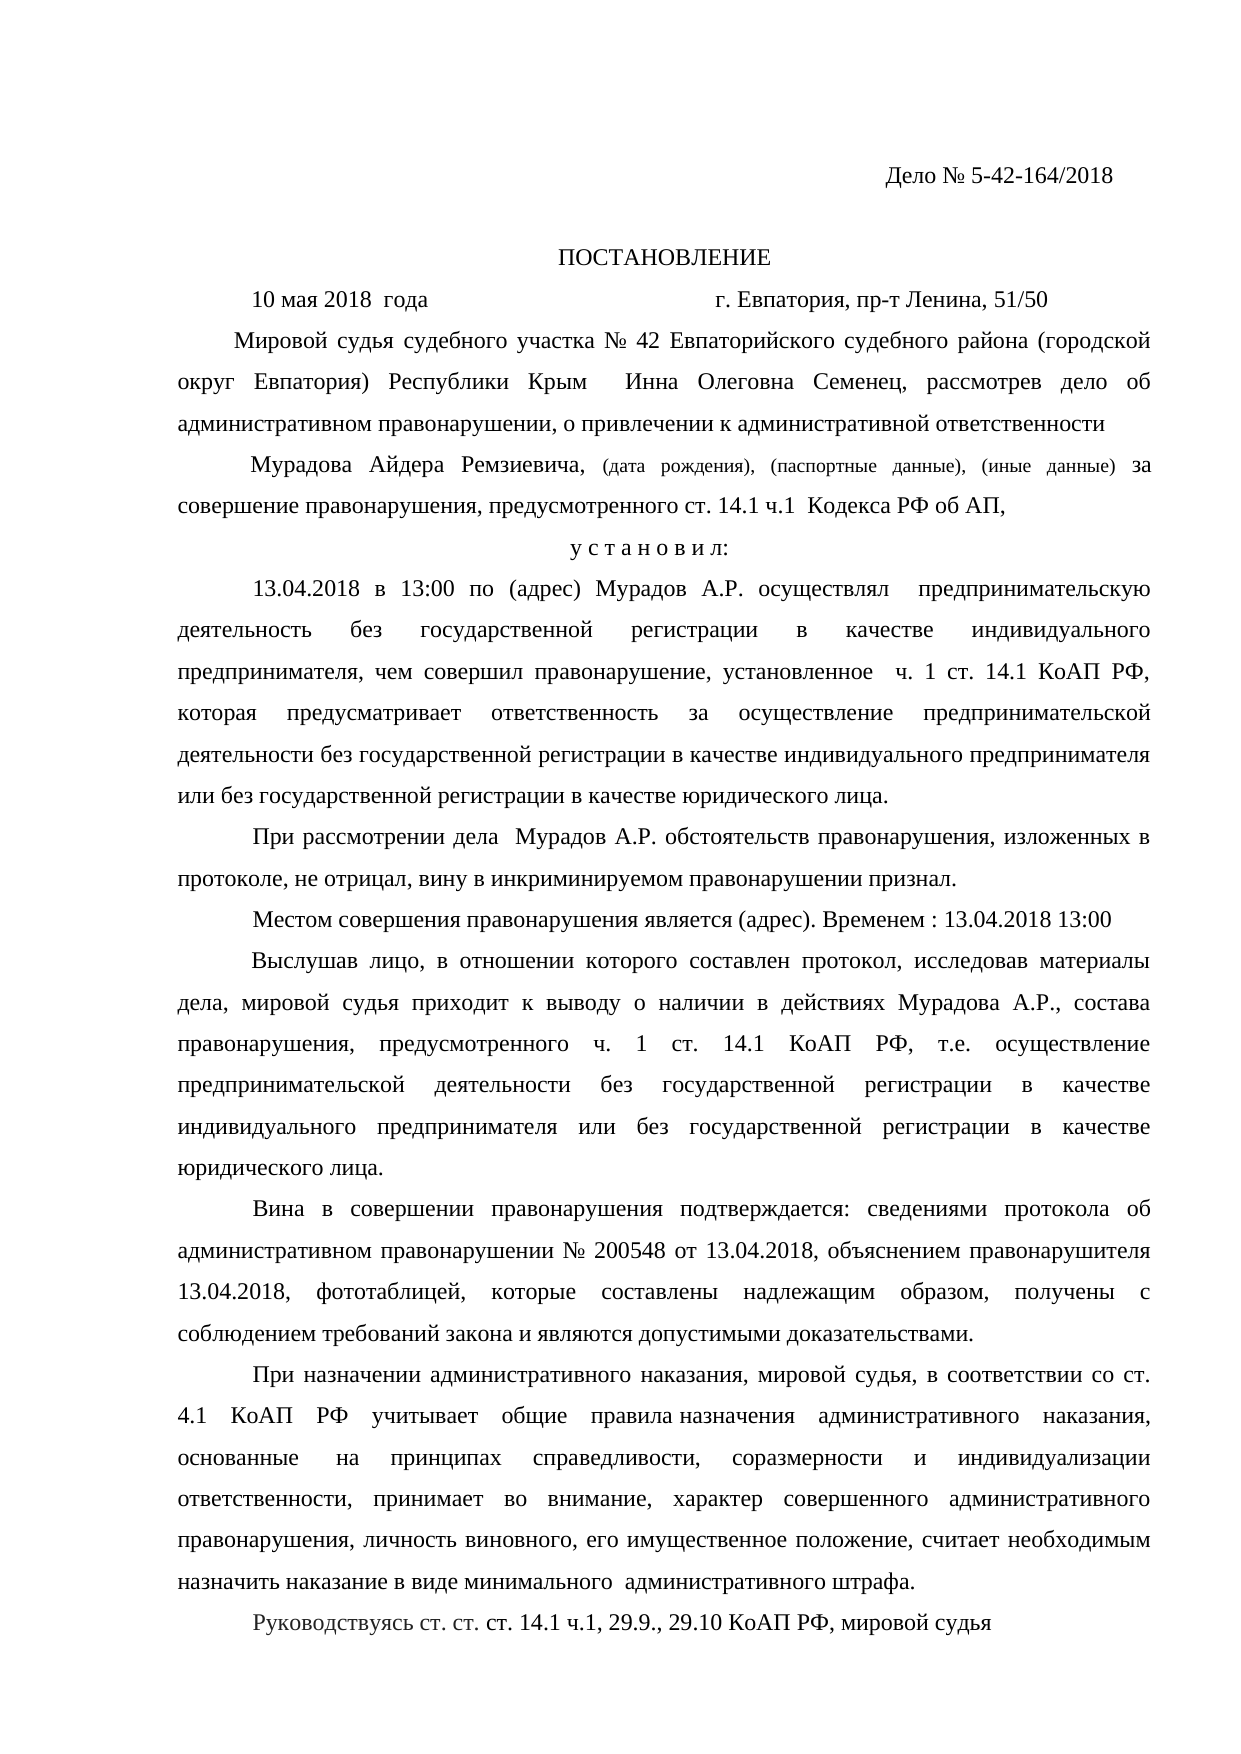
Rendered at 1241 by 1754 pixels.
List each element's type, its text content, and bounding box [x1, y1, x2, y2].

text у с т а н о в и л: [177, 533, 1152, 560]
text Местом совершения правонарушения является (адрес). Временем : 13.04.2018 13:00 [177, 905, 1152, 933]
text При назначении административного наказания, мировой судья, в соответствии со ст. 4.1 КоАП РФ учитывает общие правила назначения административного наказания, основанные на принципах справедливости, соразмерности и индивидуализации ответственности, принимает во внимание, характер совершенного административного правонарушения, личность виновного, его имущественное положение, считает необходимым назначить наказание в виде минимального административного штрафа. [177, 1360, 1152, 1594]
text Руководствуясь ст. ст. ст. 14.1 ч.1, 29.9., 29.10 КоАП РФ, мировой судья [177, 1608, 1152, 1636]
text Мировой судья судебного участка № 42 Евпаторийского судебного района (городской округ Евпатория) Республики Крым Инна Олеговна Семенец, рассмотрев дело об административном правонарушении, о привлечении к административной ответственности [177, 326, 1152, 436]
subtitle ПОСТАНОВЛЕНИЕ [177, 243, 1152, 271]
text 13.04.2018 в 13:00 по (адрес) Мурадов А.Р. осуществлял предпринимательскую деятельность без государственной регистрации в качестве индивидуального предпринимателя, чем совершил правонарушение, установленное ч. 1 ст. 14.1 КоАП РФ, которая предусматривает ответственность за осуществление предпринимательской деятельности без государственной регистрации в качестве индивидуального предпринимателя или без государственной регистрации в качестве юридического лица. [177, 574, 1152, 808]
text Мурадова Айдера Ремзиевича, (дата рождения), (паспортные данные), (иные данные) за совершение правонарушения, предусмотренного ст. 14.1 ч.1 Кодекса РФ об АП, [177, 450, 1152, 519]
subtitle Дело № 5-42-164/2018 [767, 161, 1152, 188]
text При рассмотрении дела Мурадов А.Р. обстоятельств правонарушения, изложенных в протоколе, не отрицал, вину в инкриминируемом правонарушении признал. [177, 822, 1152, 891]
text Вина в совершении правонарушения подтверждается: сведениями протокола об административном правонарушении № 200548 от 13.04.2018, объяснением правонарушителя 13.04.2018, фототаблицей, которые составлены надлежащим образом, получены с соблюдением требований закона и являются допустимыми доказательствами. [177, 1194, 1152, 1346]
text Выслушав лицо, в отношении которого составлен протокол, исследовав материалы дела, мировой судья приходит к выводу о наличии в действиях Мурадова А.Р., состава правонарушения, предусмотренного ч. 1 ст. 14.1 КоАП РФ, т.е. осуществление предпринимательской деятельности без государственной регистрации в качестве индивидуального предпринимателя или без государственной регистрации в качестве юридического лица. [177, 946, 1152, 1181]
text 10 мая 2018 года г. Евпатория, пр-т Ленина, 51/50 [177, 285, 1152, 312]
